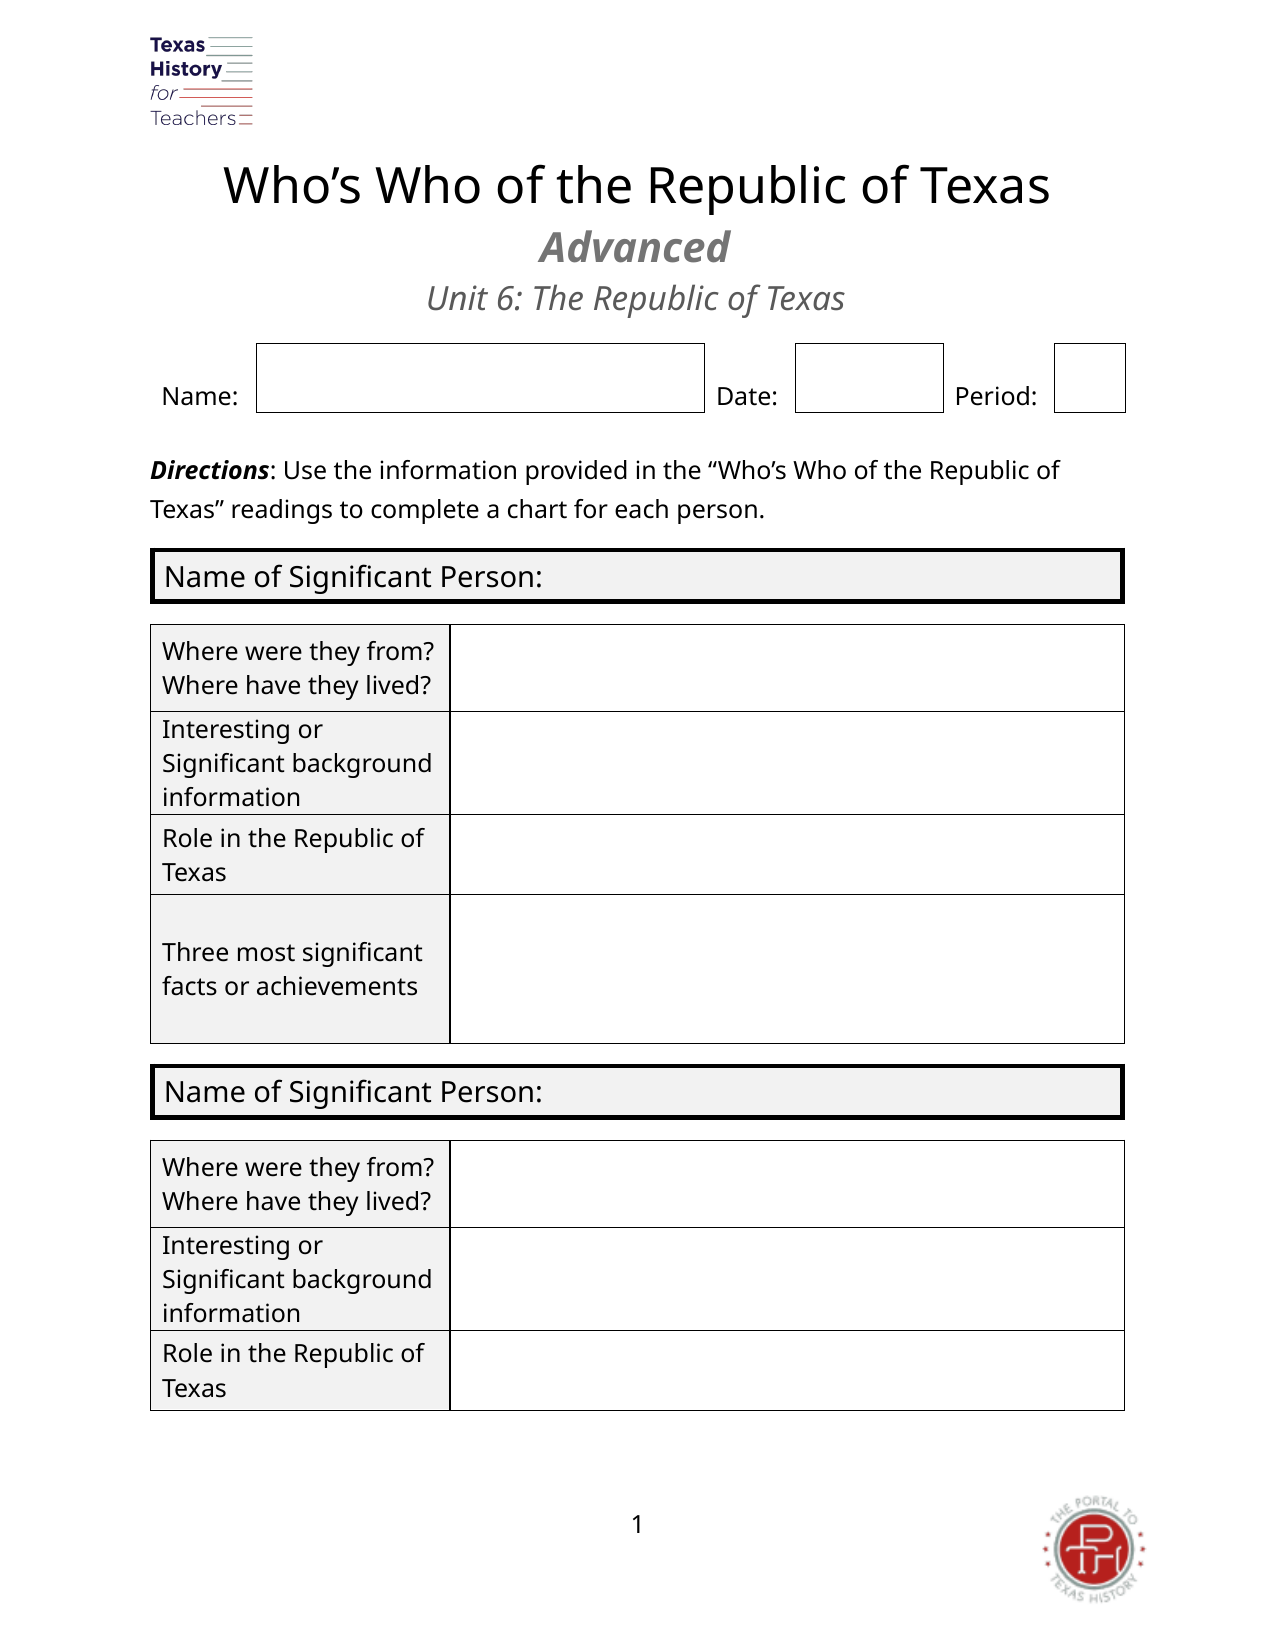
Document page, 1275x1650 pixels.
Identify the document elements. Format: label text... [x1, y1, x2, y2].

table_header [796, 344, 943, 412]
table_header Where were they from? Where have they lived? [151, 625, 449, 711]
table_cell Three most significant facts or achievements [151, 895, 449, 1043]
table_cell Interesting or Significant background information [151, 1228, 449, 1330]
picture [1032, 1491, 1155, 1607]
table_header [451, 625, 1124, 711]
text Unit 6: The Republic of Texas [150, 275, 1125, 320]
table_cell [451, 712, 1124, 814]
table_cell [451, 815, 1124, 894]
table_header Name: [150, 343, 256, 412]
table_cell [451, 1228, 1124, 1330]
table_header Where were they from? Where have they lived? [151, 1141, 449, 1227]
text Directions: Use the information provided in the “Who’s Who of the Republic of Texas” readings to complete a chart for each person. [150, 453, 1125, 526]
table_header Date: [705, 343, 795, 412]
table_cell Role in the Republic of Texas [151, 1331, 449, 1409]
table_header Name of Significant Person: [155, 552, 1120, 599]
table_cell [451, 1331, 1124, 1409]
table_header [1055, 344, 1125, 412]
table_cell Role in the Republic of Texas [151, 815, 449, 894]
table_header Period: [944, 343, 1054, 412]
table_header [257, 344, 704, 412]
table_cell Interesting or Significant background information [151, 712, 449, 814]
table_header Name of Significant Person: [155, 1068, 1120, 1115]
text Who’s Who of the Republic of Texas Advanced [150, 150, 1125, 275]
table_cell [451, 895, 1124, 1043]
table_header [451, 1141, 1124, 1227]
